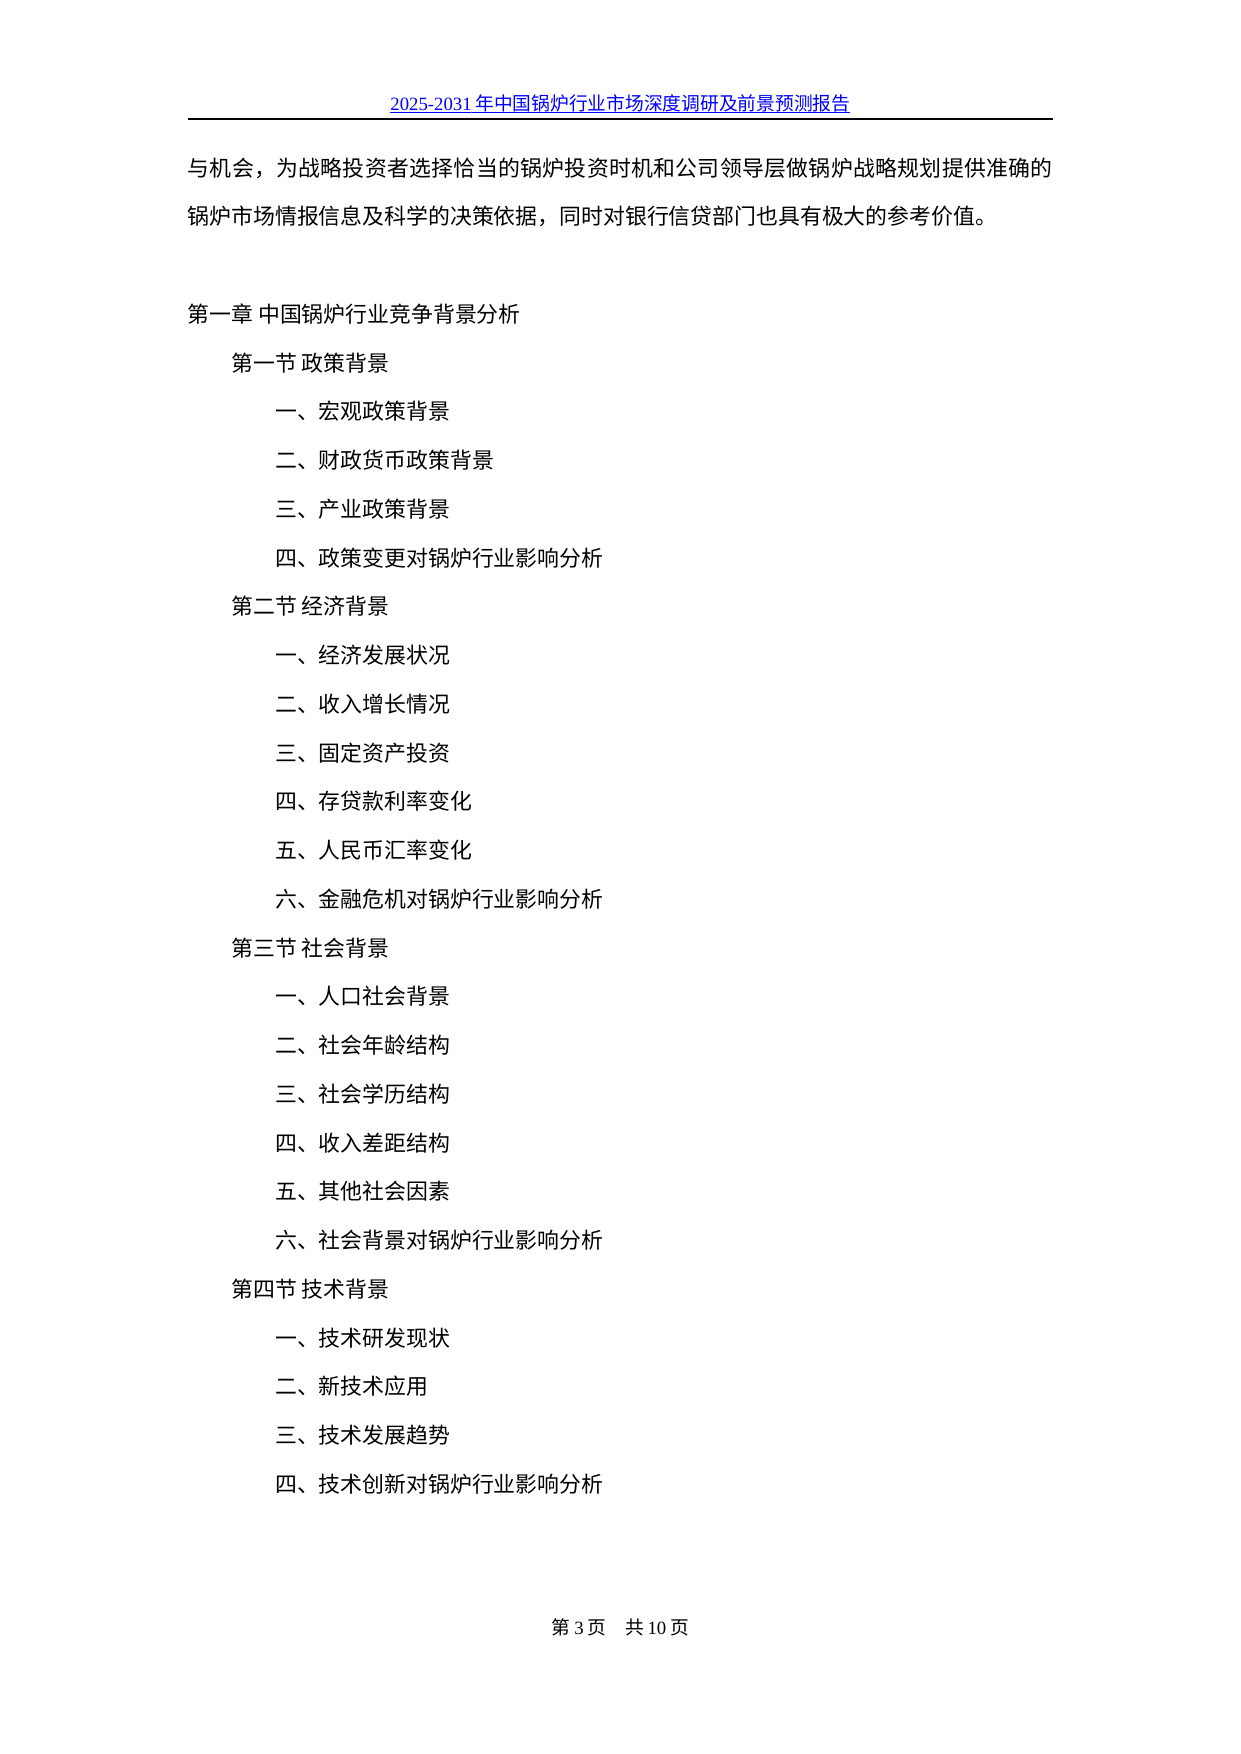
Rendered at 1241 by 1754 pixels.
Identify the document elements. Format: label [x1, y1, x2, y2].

text [187, 150, 1053, 1499]
